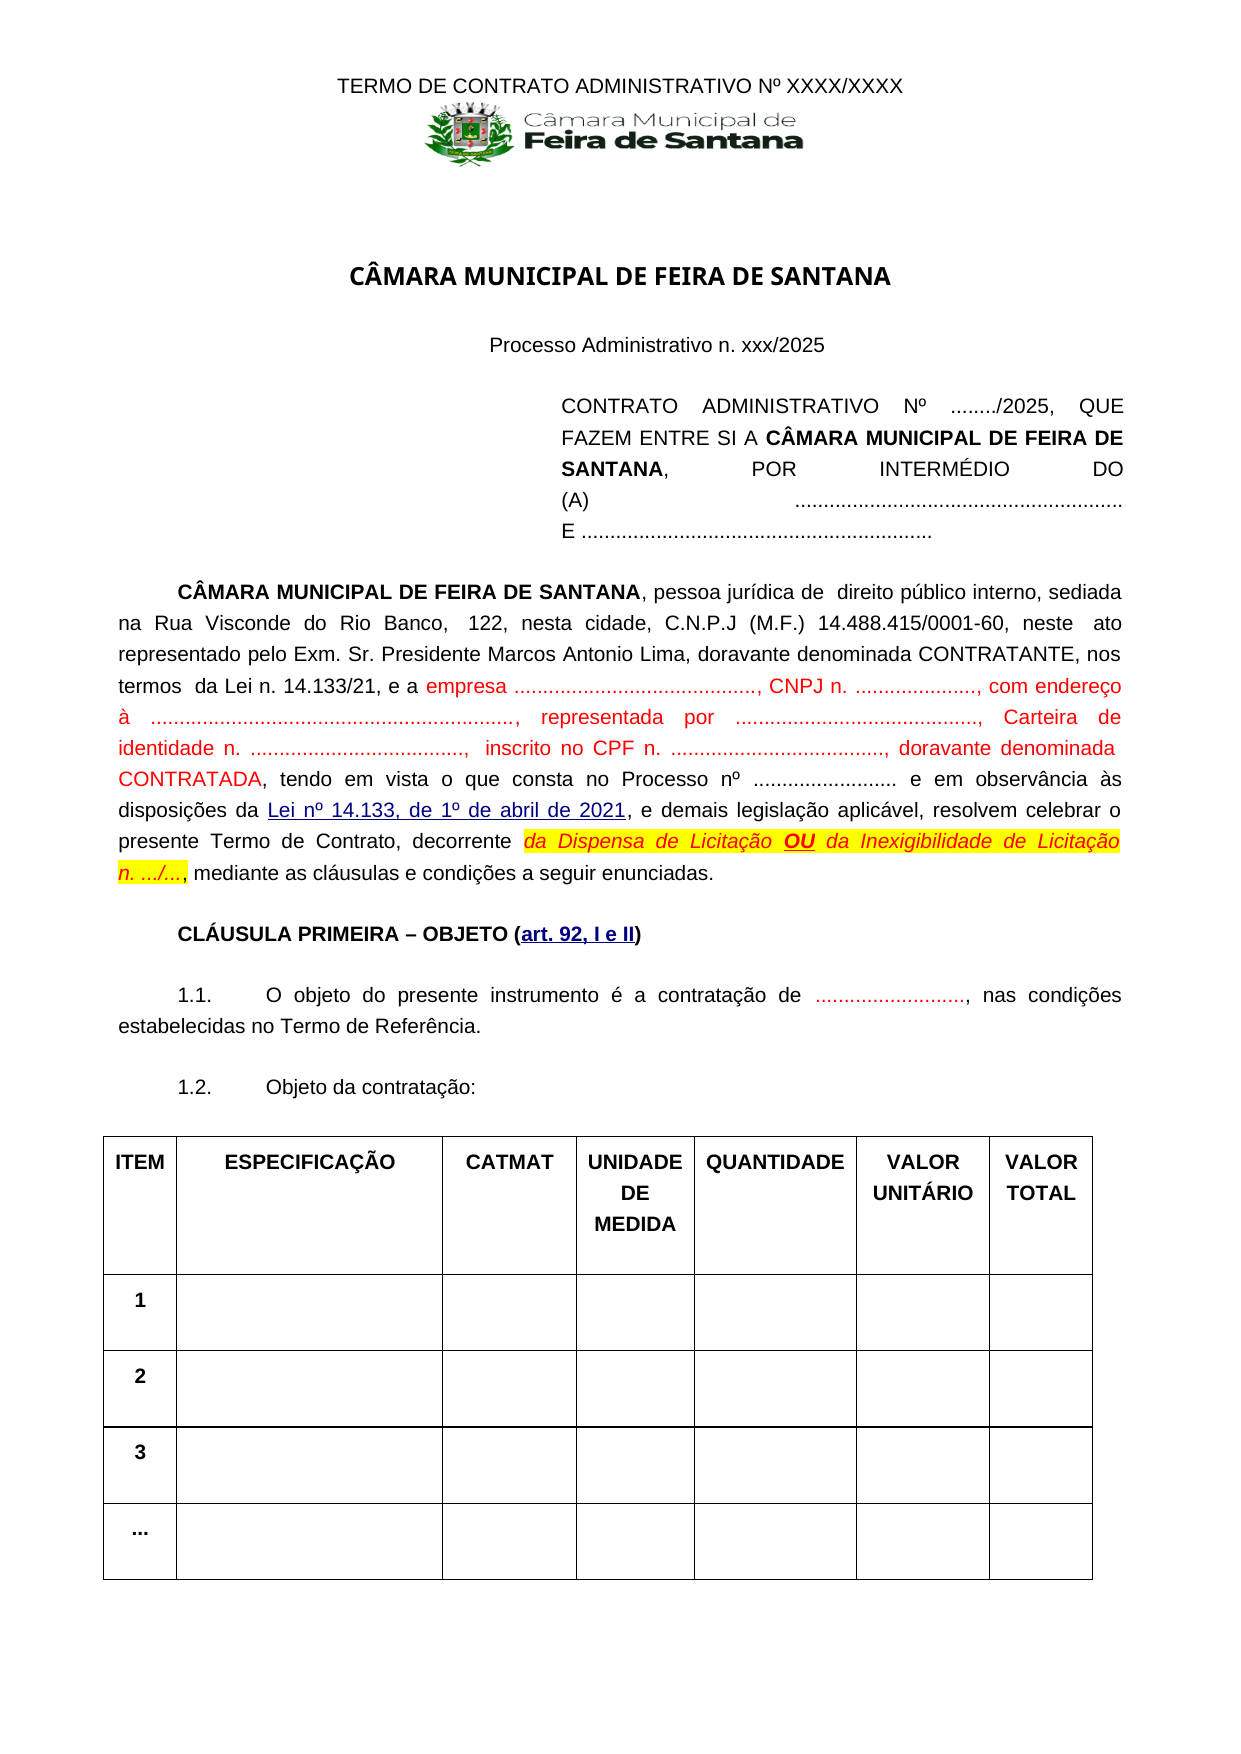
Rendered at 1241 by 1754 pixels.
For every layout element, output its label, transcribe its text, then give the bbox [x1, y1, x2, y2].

text O objeto do presente instrumento é a contratação de .........................., nas condições estabelecidas no Termo de Referência. [118, 983, 1122, 1038]
table_cell 1 [104, 1275, 176, 1350]
table_cell [857, 1275, 989, 1350]
table_cell [990, 1351, 1092, 1426]
table_cell [695, 1428, 856, 1502]
table_cell [577, 1275, 694, 1350]
table_header UNIDADE DE MEDIDA [577, 1137, 694, 1274]
table_cell [177, 1504, 442, 1578]
picture [556, 87, 566, 92]
table_cell [695, 1504, 856, 1578]
table_cell [577, 1504, 694, 1578]
table_cell [443, 1275, 576, 1350]
text Processo Administrativo n. xxx/2025 [118, 333, 1122, 357]
table_cell [990, 1504, 1092, 1578]
text CÂMARA MUNICIPAL DE FEIRA DE SANTANA [118, 259, 1122, 293]
table_header ESPECIFICAÇÃO [177, 1137, 442, 1274]
table_cell [443, 1351, 576, 1426]
table_cell ... [104, 1504, 176, 1578]
table_cell [177, 1428, 442, 1502]
list CLÁUSULA PRIMEIRA – OBJETO (art. 92, I e II) [118, 921, 1122, 945]
picture [470, 87, 480, 92]
table_cell [577, 1351, 694, 1426]
table_header VALOR TOTAL [990, 1137, 1092, 1274]
table_cell 3 [104, 1428, 176, 1502]
table_cell [990, 1428, 1092, 1502]
table_header QUANTIDADE [695, 1137, 856, 1274]
text Objeto da contratação: [118, 1075, 1122, 1099]
table_cell [177, 1275, 442, 1350]
table_cell [443, 1504, 576, 1578]
table_cell [990, 1275, 1092, 1350]
table_cell [857, 1428, 989, 1502]
table_cell [695, 1275, 856, 1350]
picture [417, 87, 816, 182]
text CÂMARA MUNICIPAL DE FEIRA DE SANTANA, pessoa jurídica de direito público interno, sediada na Rua Visconde do Rio Banco, 122, nesta cidade, C.N.P.J (M.F.) 14.488.415/0001-60, neste ato representado pelo Exm. Sr. Presidente Marcos Antonio Lima, doravante denominada CONTRATANTE, nos termos da Lei n. 14.133/21, e a empresa .........................................., CNPJ n. ....................., com endereço à ..............................................................., representada por .........................................., Carteira de identidade n. ....................................., inscrito no CPF n. ....................................., doravante denominada CONTRATADA, tendo em vista o que consta no Processo nº ......................... e em observância às disposições da Lei nº 14.133, de 1º de abril de 2021, e demais legislação aplicável, resolvem celebrar o presente Termo de Contrato, decorrente da Dispensa de Licitação OU da Inexigibilidade de Licitação n. .../..., mediante as cláusulas e condições a seguir enunciadas. [118, 580, 1122, 884]
table_cell 2 [104, 1351, 176, 1426]
table_cell [857, 1351, 989, 1426]
table_cell [177, 1351, 442, 1426]
table_cell [695, 1351, 856, 1426]
table_cell [577, 1428, 694, 1502]
table_cell [857, 1504, 989, 1578]
table_header ITEM [104, 1137, 176, 1274]
text CONTRATO ADMINISTRATIVO Nº ......../2025, QUE FAZEM ENTRE SI A CÂMARA MUNICIPAL DE FEIRA DE SANTANA, POR INTERMÉDIO DO (A) ......................................................... E ............................................................. [561, 394, 1124, 543]
table_cell [443, 1428, 576, 1502]
table_header VALOR UNITÁRIO [857, 1137, 989, 1274]
table_header CATMAT [443, 1137, 576, 1274]
picture [738, 87, 748, 92]
